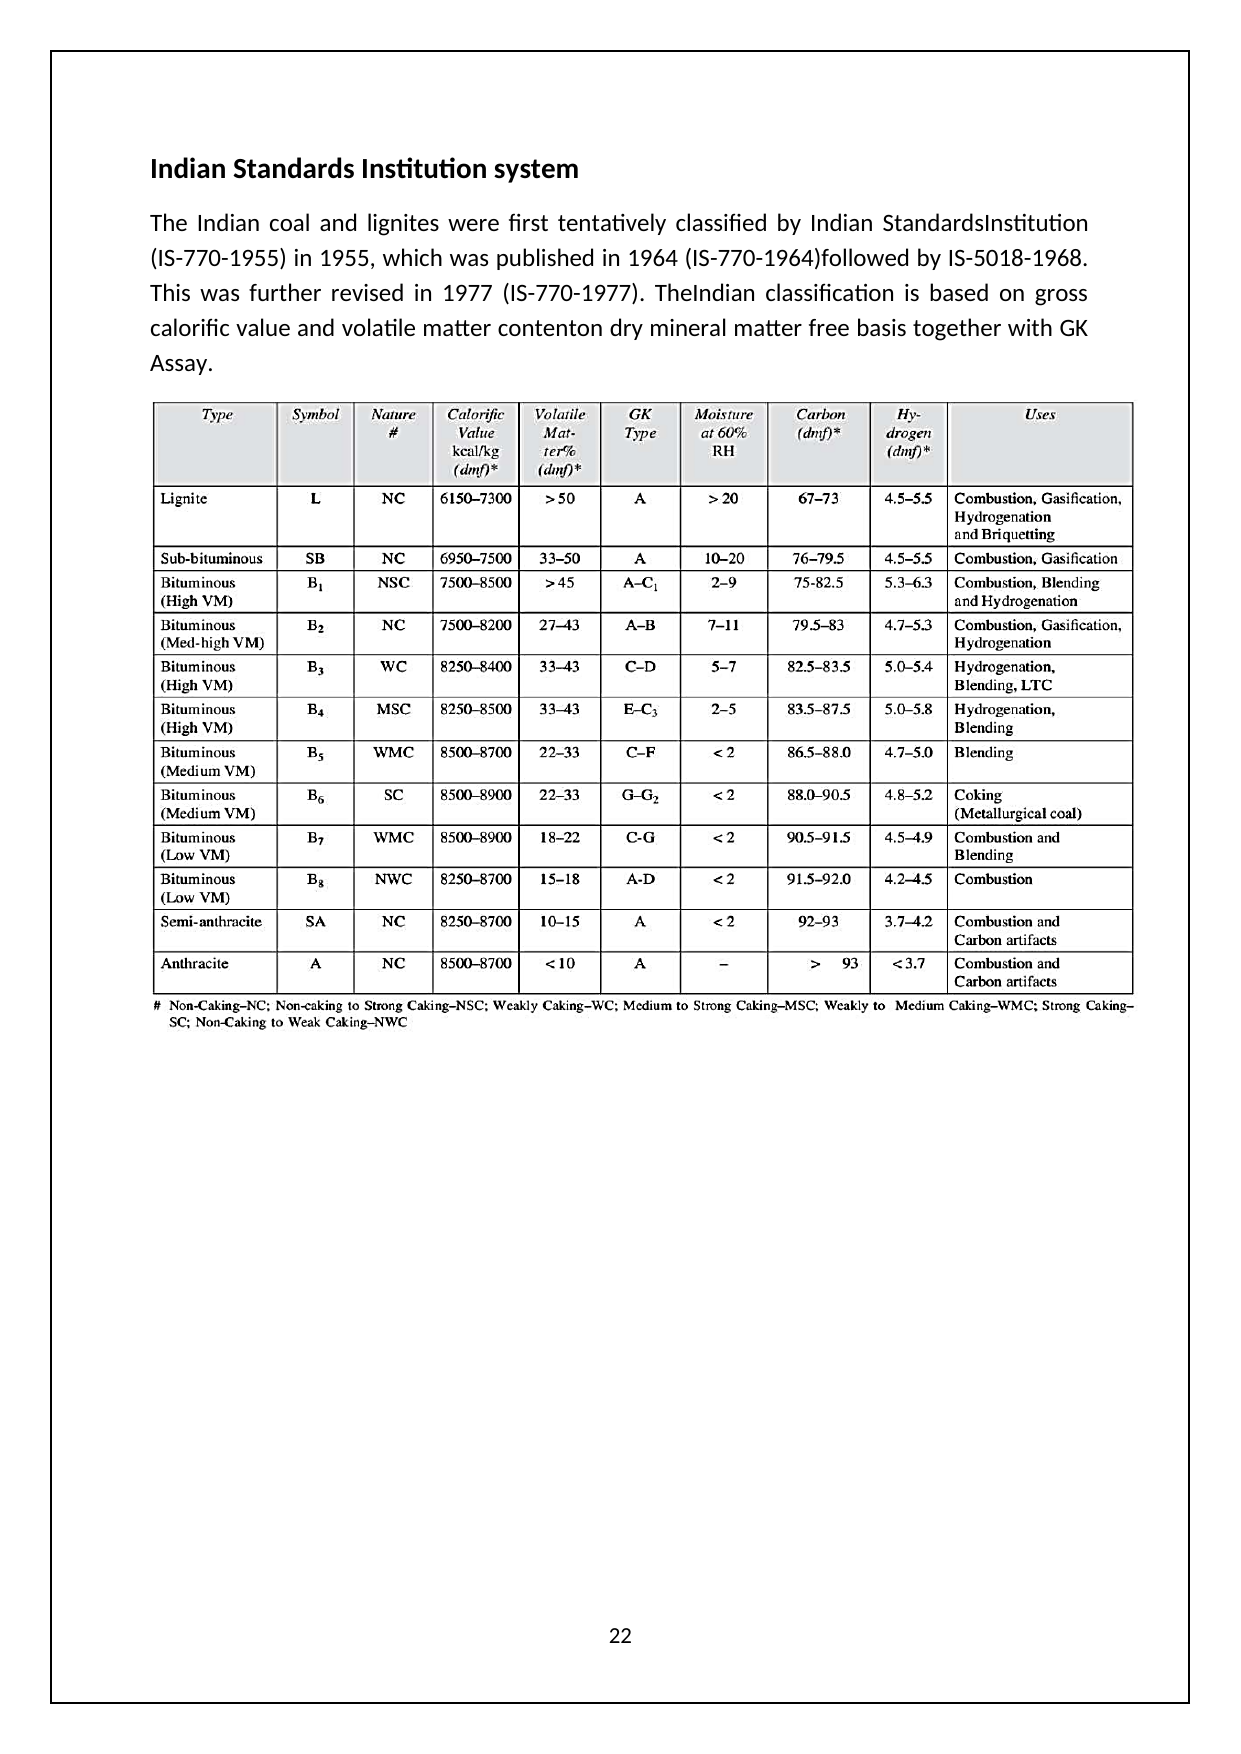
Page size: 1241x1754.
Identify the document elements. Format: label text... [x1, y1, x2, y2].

text The Indian coal and lignites were first tentatively classified by Indian StandardsInstitution (IS-770-1955) in 1955, which was published in 1964 (IS-770-1964)followed by IS-5018-1968. This was further revised in 1977 (IS-770-1977). TheIndian classification is based on gross calorific value and volatile matter contenton dry mineral matter free basis together with GK Assay. [150, 208, 1090, 378]
text Indian Standards Institution system [150, 150, 1090, 186]
picture [150, 399, 1147, 1035]
